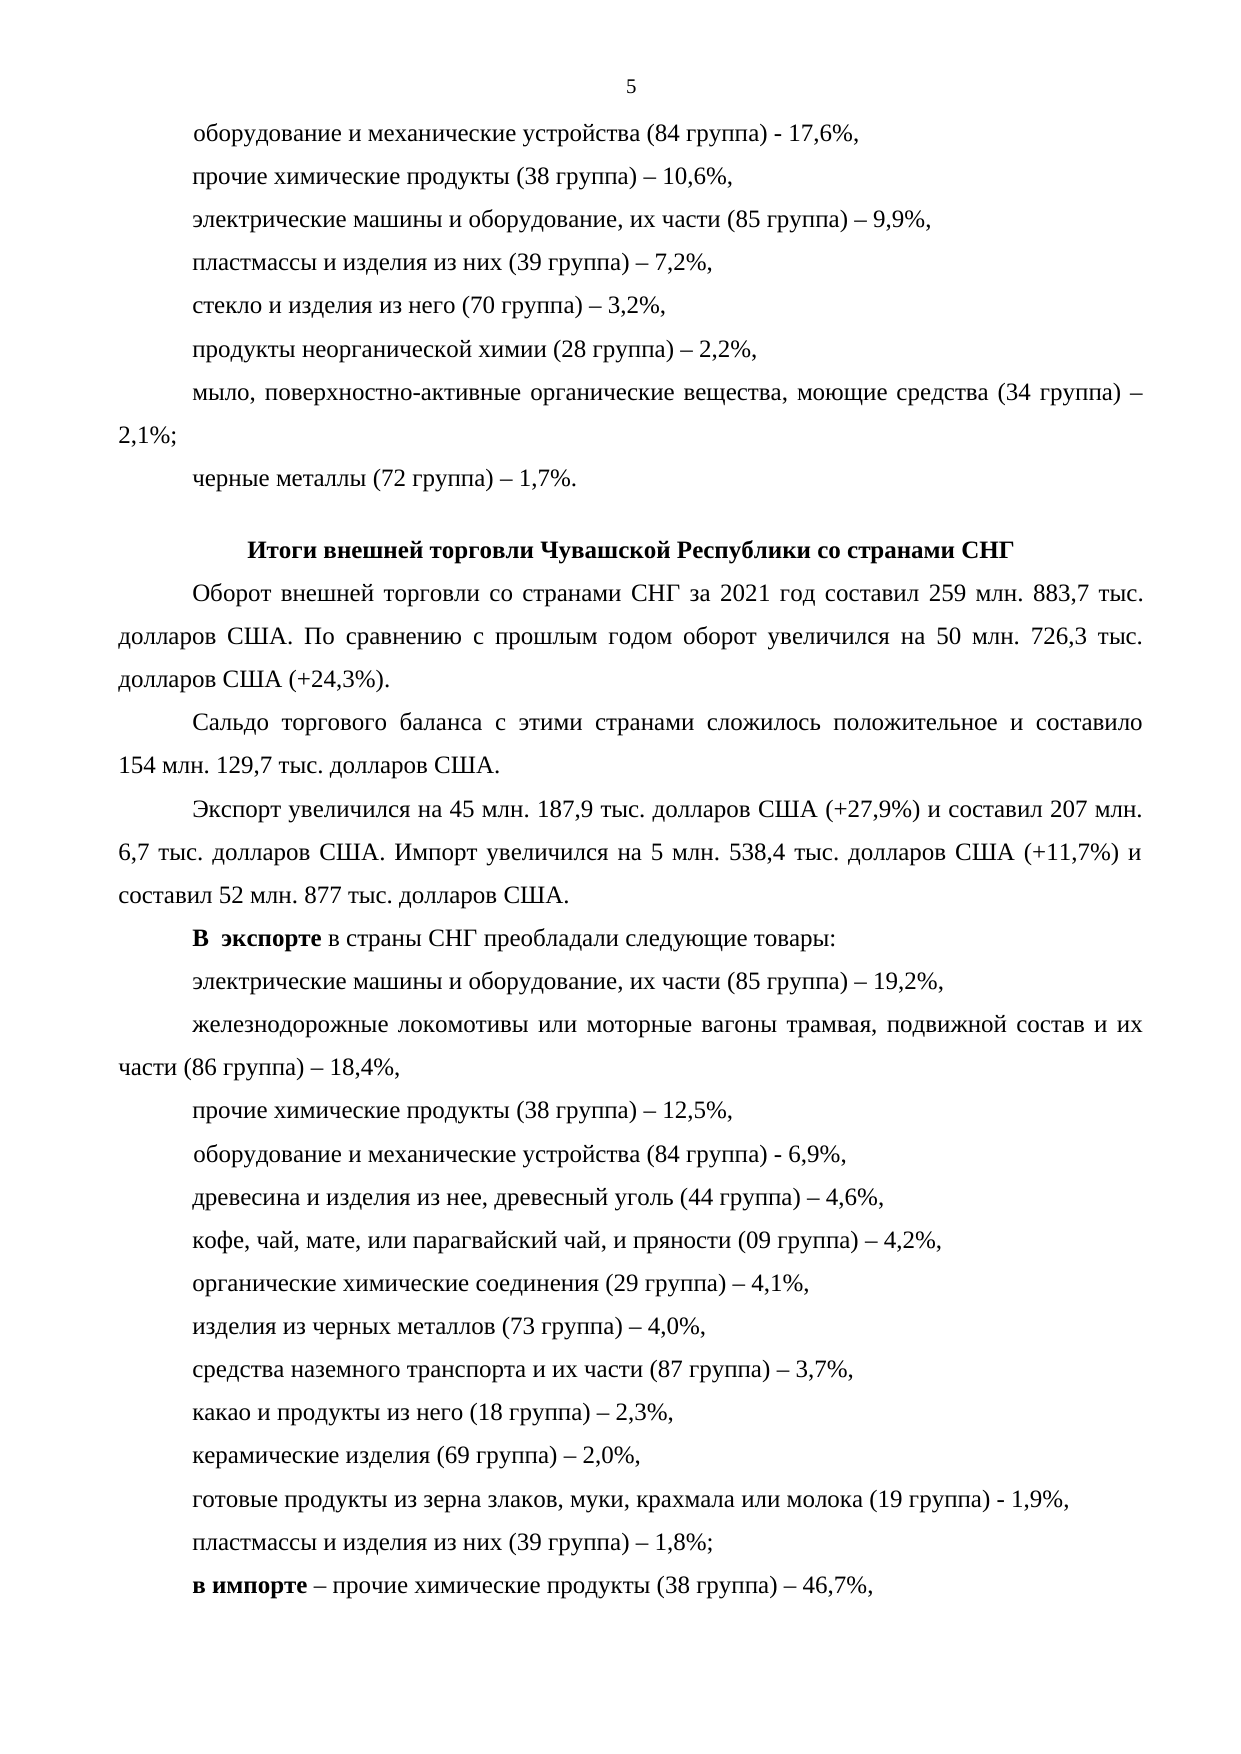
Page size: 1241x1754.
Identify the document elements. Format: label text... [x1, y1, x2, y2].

text Экспорт увеличился на 45 млн. 187,9 тыс. долларов США (+27,9%) и составил 207 млн. 6,7 тыс. долларов США. Импорт увеличился на 5 млн. 538,4 тыс. долларов США (+11,7%) и составил 52 млн. 877 тыс. долларов США. [118, 794, 1144, 909]
text оборудование и механические устройства (84 группа) - 17,6%, [118, 118, 1144, 147]
text стекло и изделия из него (70 группа) – 3,2%, [118, 291, 1144, 319]
text пластмассы и изделия из них (39 группа) – 1,8%; [118, 1527, 1144, 1556]
text электрические машины и оборудование, их части (85 группа) – 19,2%, [118, 966, 1144, 995]
text Сальдо торгового баланса с этими странами сложилось положительное и составило 154 млн. 129,7 тыс. долларов США. [118, 707, 1144, 779]
text органические химические соединения (29 группа) – 4,1%, [118, 1268, 1144, 1297]
subtitle Итоги внешней торговли Чувашской Республики со странами СНГ [118, 535, 1144, 564]
text оборудование и механические устройства (84 группа) - 6,9%, [118, 1139, 1144, 1167]
text прочие химические продукты (38 группа) – 12,5%, [118, 1096, 1144, 1124]
text В экспорте в страны СНГ преобладали следующие товары: [118, 923, 1144, 952]
text кофе, чай, мате, или парагвайский чай, и пряности (09 группа) – 4,2%, [118, 1225, 1144, 1254]
text в импорте – прочие химические продукты (38 группа) – 46,7%, [118, 1570, 1144, 1599]
text продукты неорганической химии (28 группа) – 2,2%, [118, 334, 1144, 362]
text железнодорожные локомотивы или моторные вагоны трамвая, подвижной состав и их части (86 группа) – 18,4%, [118, 1009, 1144, 1081]
text Оборот внешней торговли со странами СНГ за 2021 год составил 259 млн. 883,7 тыс. долларов США. По сравнению с прошлым годом оборот увеличился на 50 млн. 726,3 тыс. долларов США (+24,3%). [118, 578, 1144, 693]
text древесина и изделия из нее, древесный уголь (44 группа) – 4,6%, [118, 1182, 1144, 1211]
text пластмассы и изделия из них (39 группа) – 7,2%, [118, 247, 1144, 276]
text черные металлы (72 группа) – 1,7%. [118, 463, 1144, 492]
text средства наземного транспорта и их части (87 группа) – 3,7%, [118, 1354, 1144, 1383]
text прочие химические продукты (38 группа) – 10,6%, [118, 161, 1144, 190]
text мыло, поверхностно-активные органические вещества, моющие средства (34 группа) – 2,1%; [118, 377, 1144, 449]
text какао и продукты из него (18 группа) – 2,3%, [118, 1397, 1144, 1426]
text керамические изделия (69 группа) – 2,0%, [118, 1441, 1144, 1469]
text электрические машины и оборудование, их части (85 группа) – 9,9%, [118, 204, 1144, 233]
text изделия из черных металлов (73 группа) – 4,0%, [118, 1311, 1144, 1340]
text готовые продукты из зерна злаков, муки, крахмала или молока (19 группа) - 1,9%, [192, 1484, 1144, 1512]
